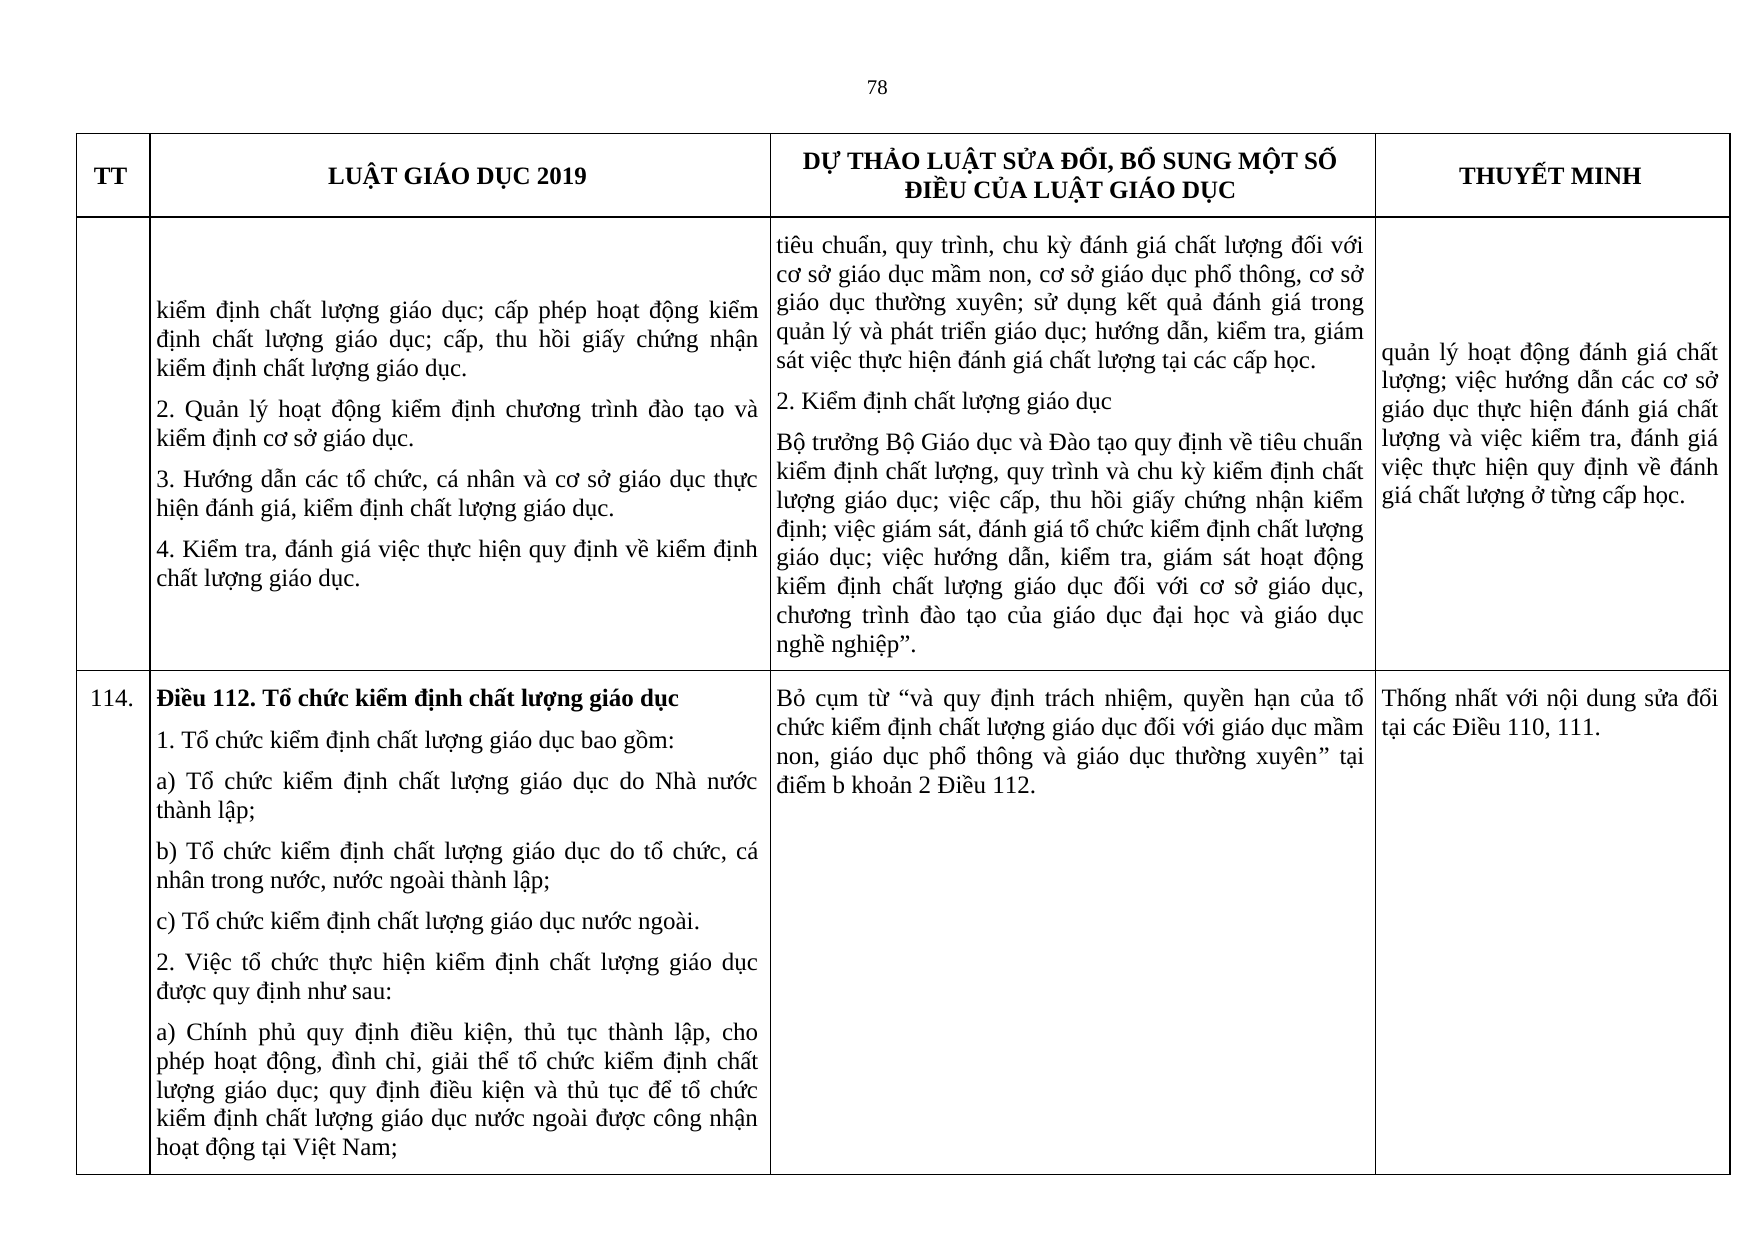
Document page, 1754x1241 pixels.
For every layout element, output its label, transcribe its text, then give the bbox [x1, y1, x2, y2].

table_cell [1376, 218, 1729, 670]
table_header DỰ THẢO LUẬT SỬA ĐỔI, BỔ SUNG MỘT SỐ ĐIỀU CỦA LUẬT GIÁO DỤC [771, 134, 1375, 216]
table_cell [77, 671, 149, 1173]
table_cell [151, 218, 770, 670]
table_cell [771, 671, 1375, 1173]
table_header THUYẾT MINH [1376, 134, 1729, 216]
table_header TT [77, 134, 149, 216]
table_header LUẬT GIÁO DỤC 2019 [151, 134, 770, 216]
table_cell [151, 671, 770, 1173]
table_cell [771, 218, 1375, 670]
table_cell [1376, 671, 1729, 1173]
table_cell [77, 218, 149, 670]
